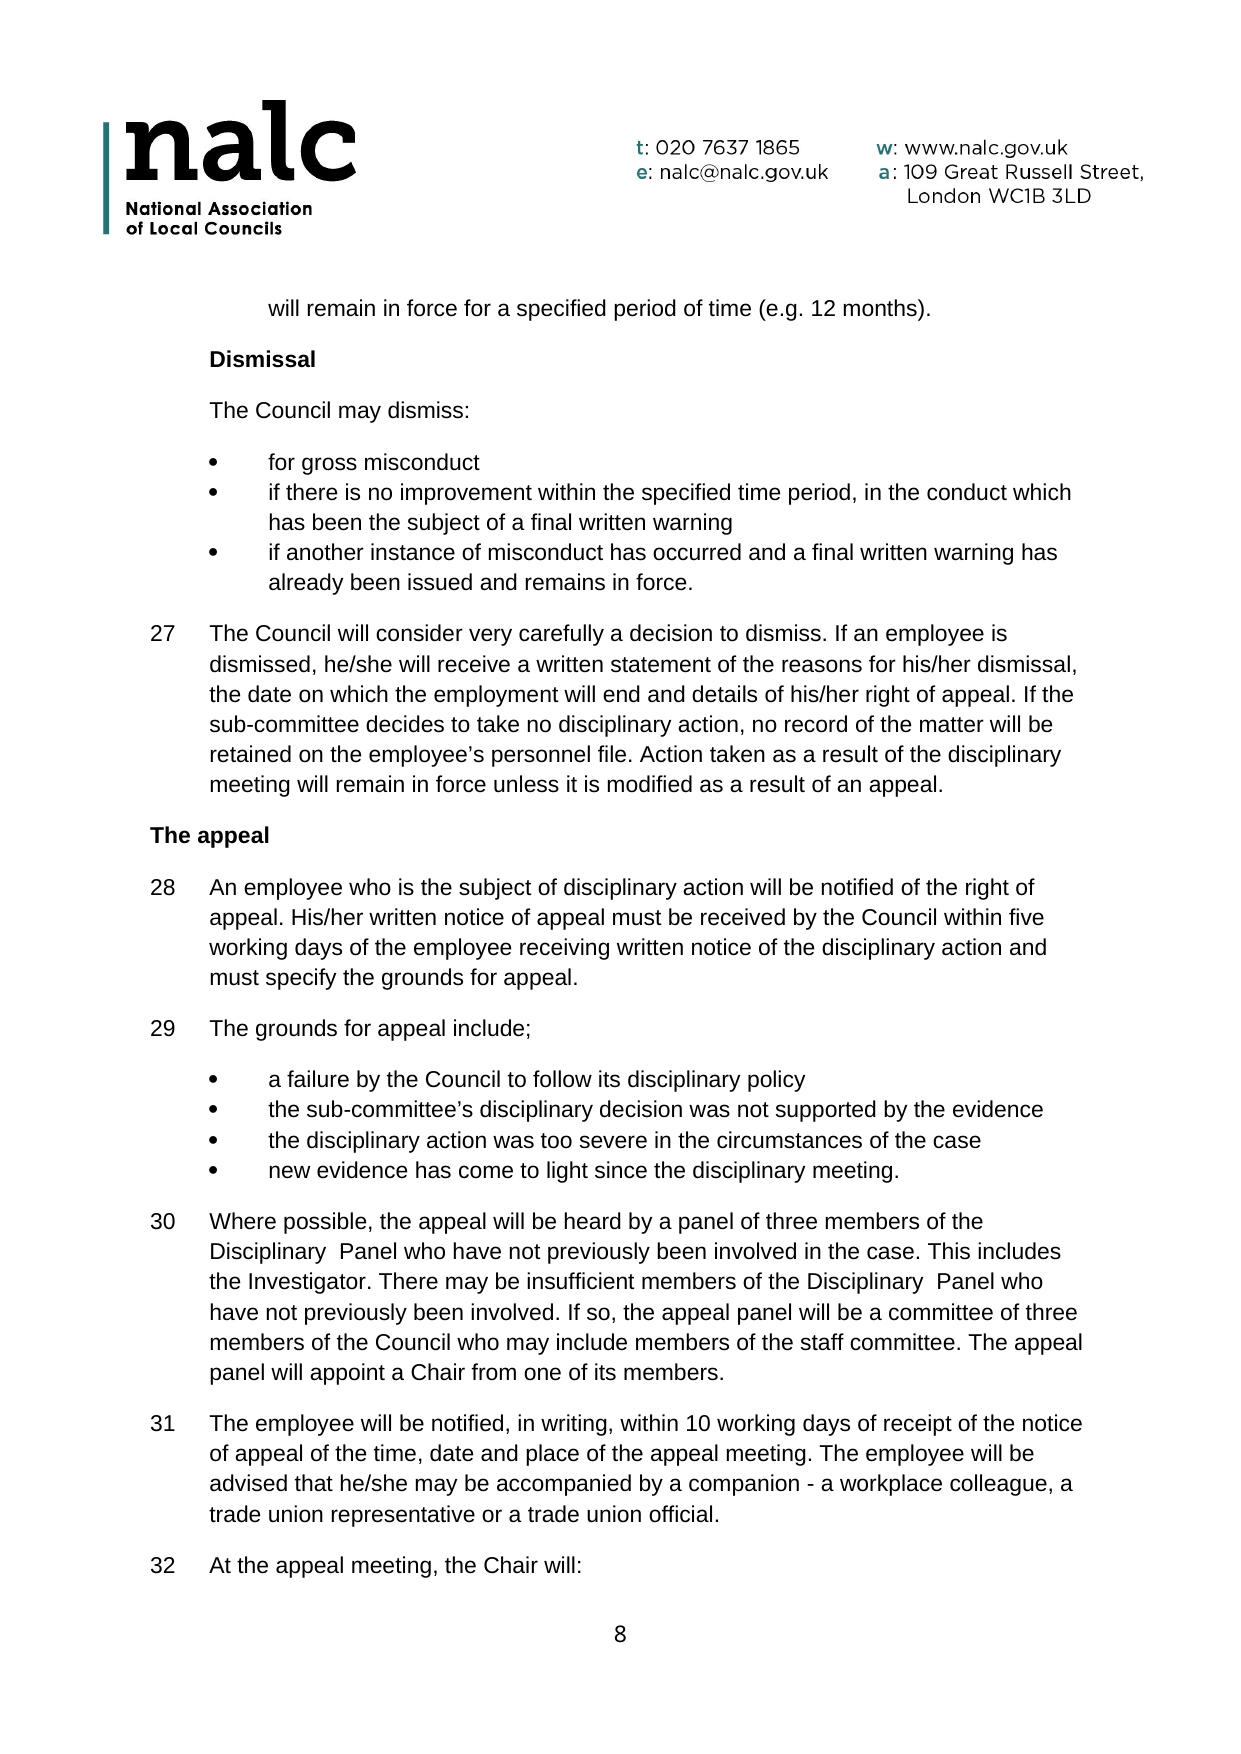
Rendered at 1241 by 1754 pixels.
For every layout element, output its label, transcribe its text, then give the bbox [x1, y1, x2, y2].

text The appeal [150, 822, 1090, 849]
list The grounds for appeal include; [150, 1015, 1090, 1042]
list the disciplinary action was too severe in the circumstances of the case [209, 1127, 1090, 1153]
list The Council will consider very carefully a decision to dismiss. If an employee is dismissed, he/she will receive a written statement of the reasons for his/her dismissal, the date on which the employment will end and details of his/her right of appeal. If the sub-committee decides to take no disciplinary action, no record of the matter will be retained on the employee’s personnel file. Action taken as a result of the disciplinary meeting will remain in force unless it is modified as a result of an appeal. [150, 620, 1090, 798]
list new evidence has come to light since the disciplinary meeting. [209, 1157, 1090, 1183]
list the sub-committee’s disciplinary decision was not supported by the evidence [209, 1096, 1090, 1123]
list The employee will be notified, in writing, within 10 working days of receipt of the notice of appeal of the time, date and place of the appeal meeting. The employee will be advised that he/she may be accompanied by a companion - a workplace colleague, a trade union representative or a trade union official. [150, 1410, 1090, 1527]
text Dismissal [209, 346, 1090, 373]
list if there is no improvement within the specified time period, in the conduct which has been the subject of a final written warning [209, 479, 1090, 535]
text The Council may dismiss: [209, 397, 1090, 424]
list Where possible, the appeal will be heard by a panel of three members of the Disciplinary Panel who have not previously been involved in the case. This includes the Investigator. There may be insufficient members of the Disciplinary Panel who have not previously been involved. If so, the appeal panel will be a committee of three members of the Council who may include members of the staff committee. The appeal panel will appoint a Chair from one of its members. [150, 1208, 1090, 1385]
list for gross misconduct [209, 448, 1090, 475]
list An employee who is the subject of disciplinary action will be notified of the right of appeal. His/her written notice of appeal must be received by the Council within five working days of the employee receiving written notice of the disciplinary action and must specify the grounds for appeal. [150, 873, 1090, 991]
list At the appeal meeting, the Chair will: [150, 1552, 1090, 1578]
picture [103, 100, 1144, 235]
list if another instance of misconduct has occurred and a final written warning has already been issued and remains in force. [209, 539, 1090, 596]
list a failure by the Council to follow its disciplinary policy [209, 1066, 1090, 1093]
